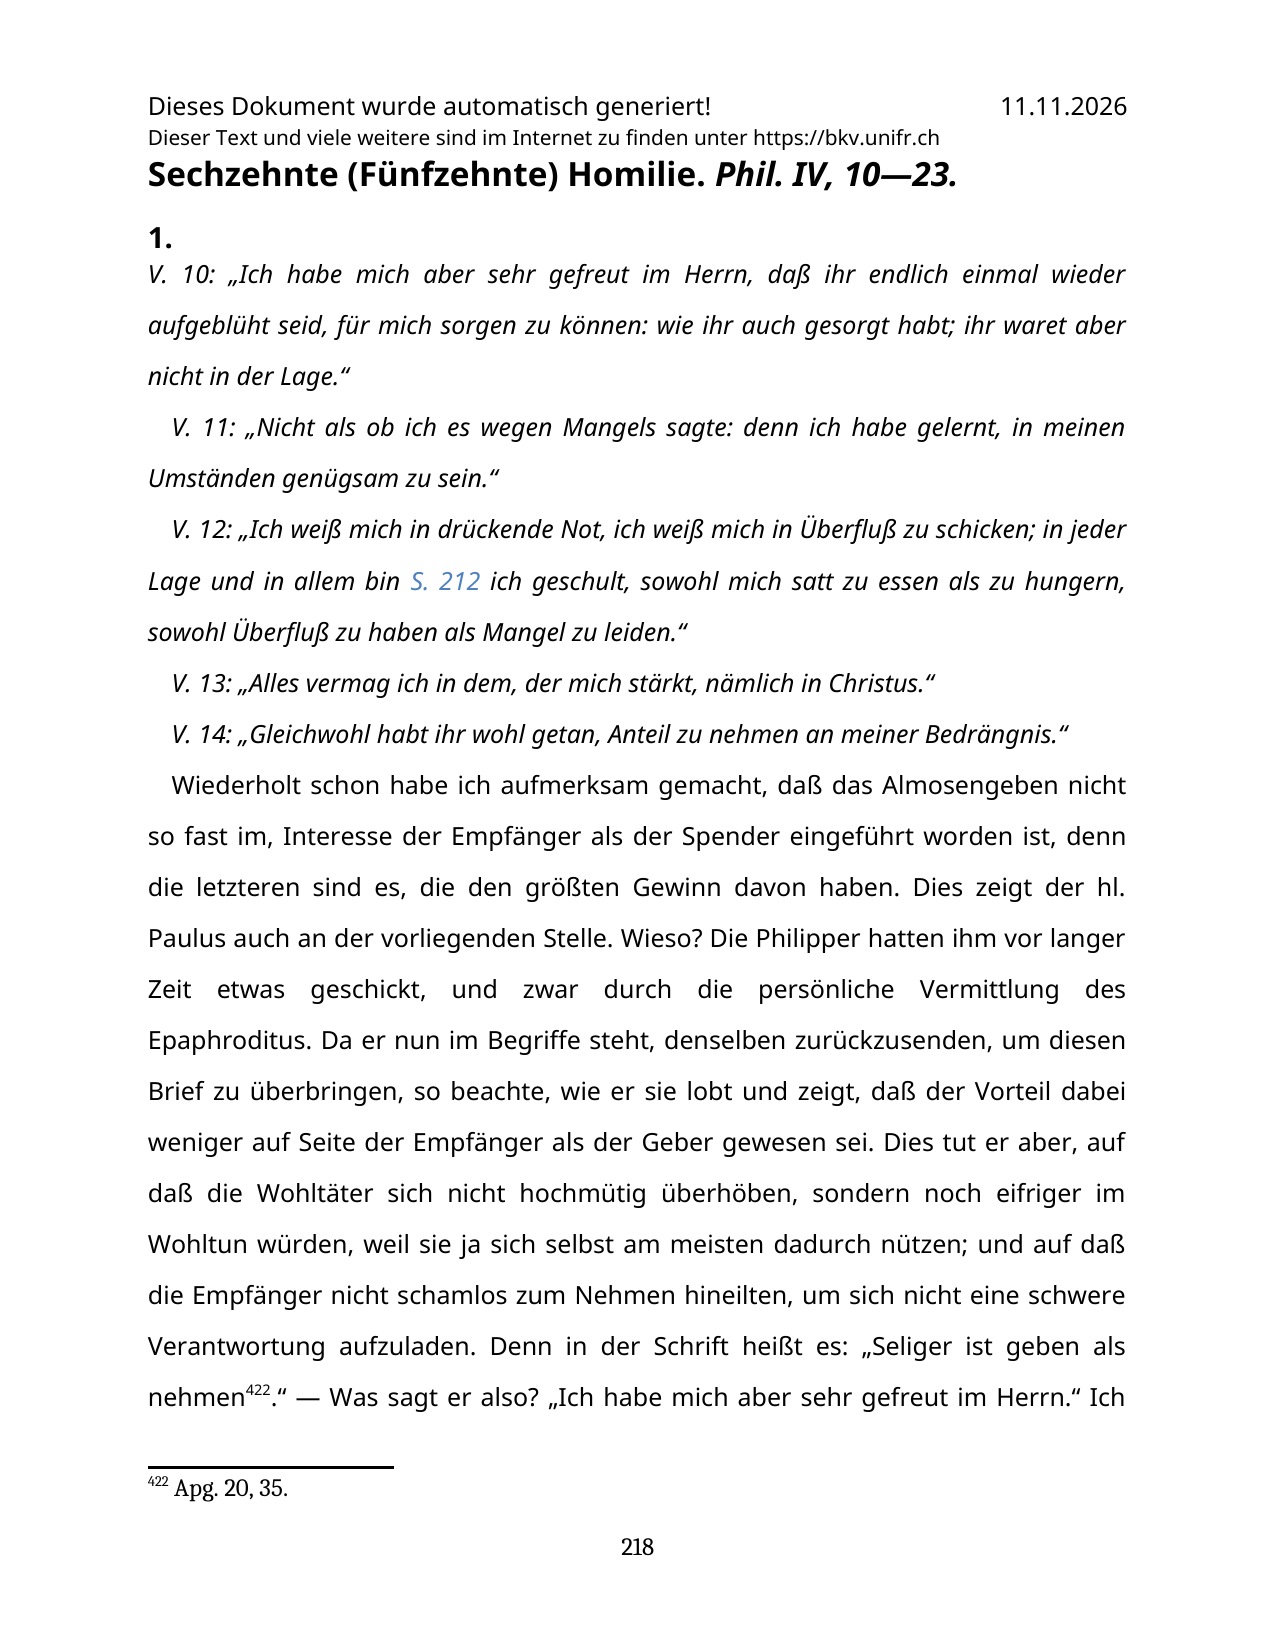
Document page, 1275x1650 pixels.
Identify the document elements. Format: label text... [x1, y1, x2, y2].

subtitle Sechzehnte (Fünfzehnte) Homilie. Phil. IV, 10—23. [148, 151, 1127, 196]
text V. 11: „Nicht als ob ich es wegen Mangels sagte: denn ich habe gelernt, in meinen Umständen genügsam zu sein.“ [148, 410, 1127, 495]
subtitle 1. [148, 217, 1127, 257]
text V. 14: „Gleichwohl habt ihr wohl getan, Anteil zu nehmen an meiner Bedrängnis.“ [148, 716, 1127, 750]
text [148, 767, 1127, 1414]
text V. 10: „Ich habe mich aber sehr gefreut im Herrn, daß ihr endlich einmal wieder aufgeblüht seid, für mich sorgen zu können: wie ihr auch gesorgt habt; ihr waret aber nicht in der Lage.“ [148, 257, 1127, 393]
text V. 13: „Alles vermag ich in dem, der mich stärkt, nämlich in Christus.“ [148, 665, 1127, 699]
text V. 12: „Ich weiß mich in drückende Not, ich weiß mich in Überfluß zu schicken; in jeder Lage und in allem bin S. 212 ich geschult, sowohl mich satt zu essen als zu hungern, sowohl Überfluß zu haben als Mangel zu leiden.“ [148, 512, 1127, 648]
